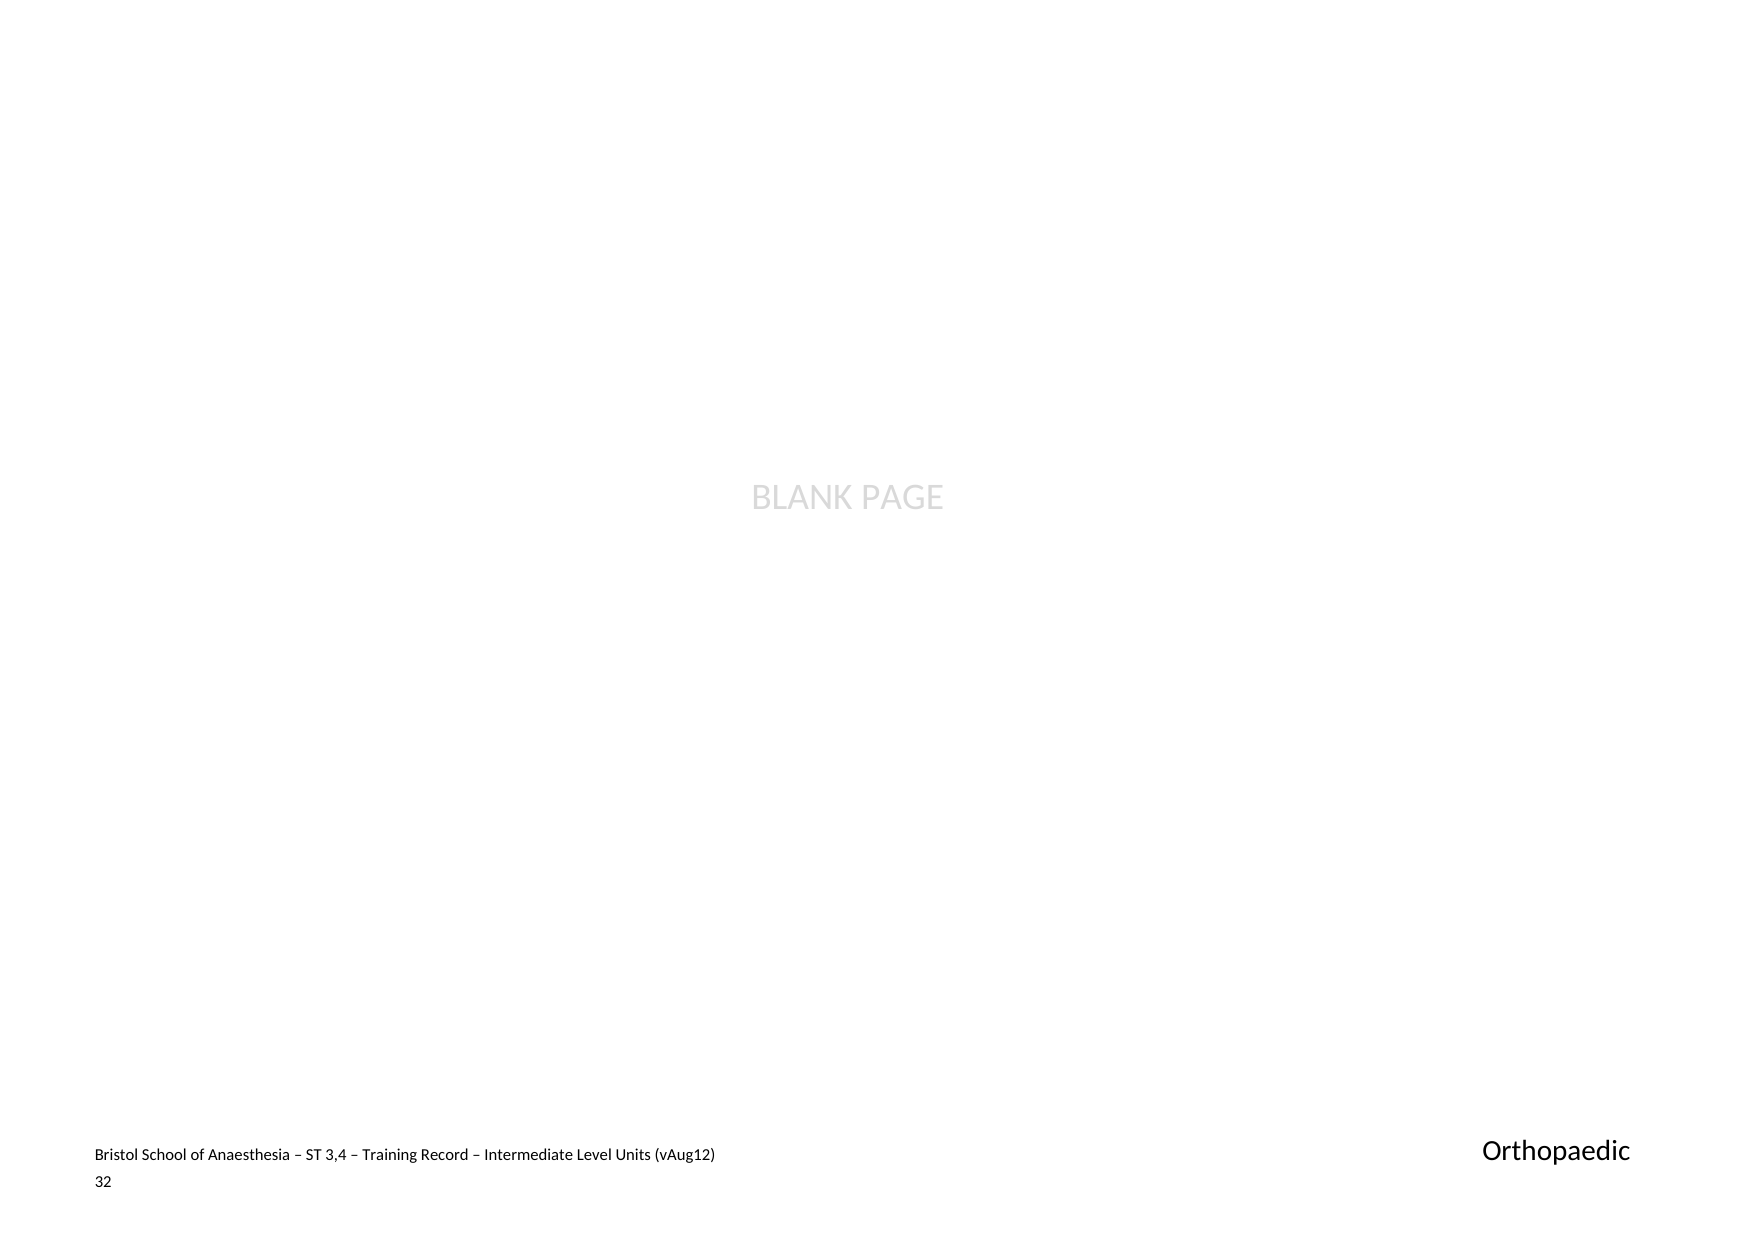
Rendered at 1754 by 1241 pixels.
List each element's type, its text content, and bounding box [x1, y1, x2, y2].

text BLANK PAGE [94, 473, 1600, 519]
